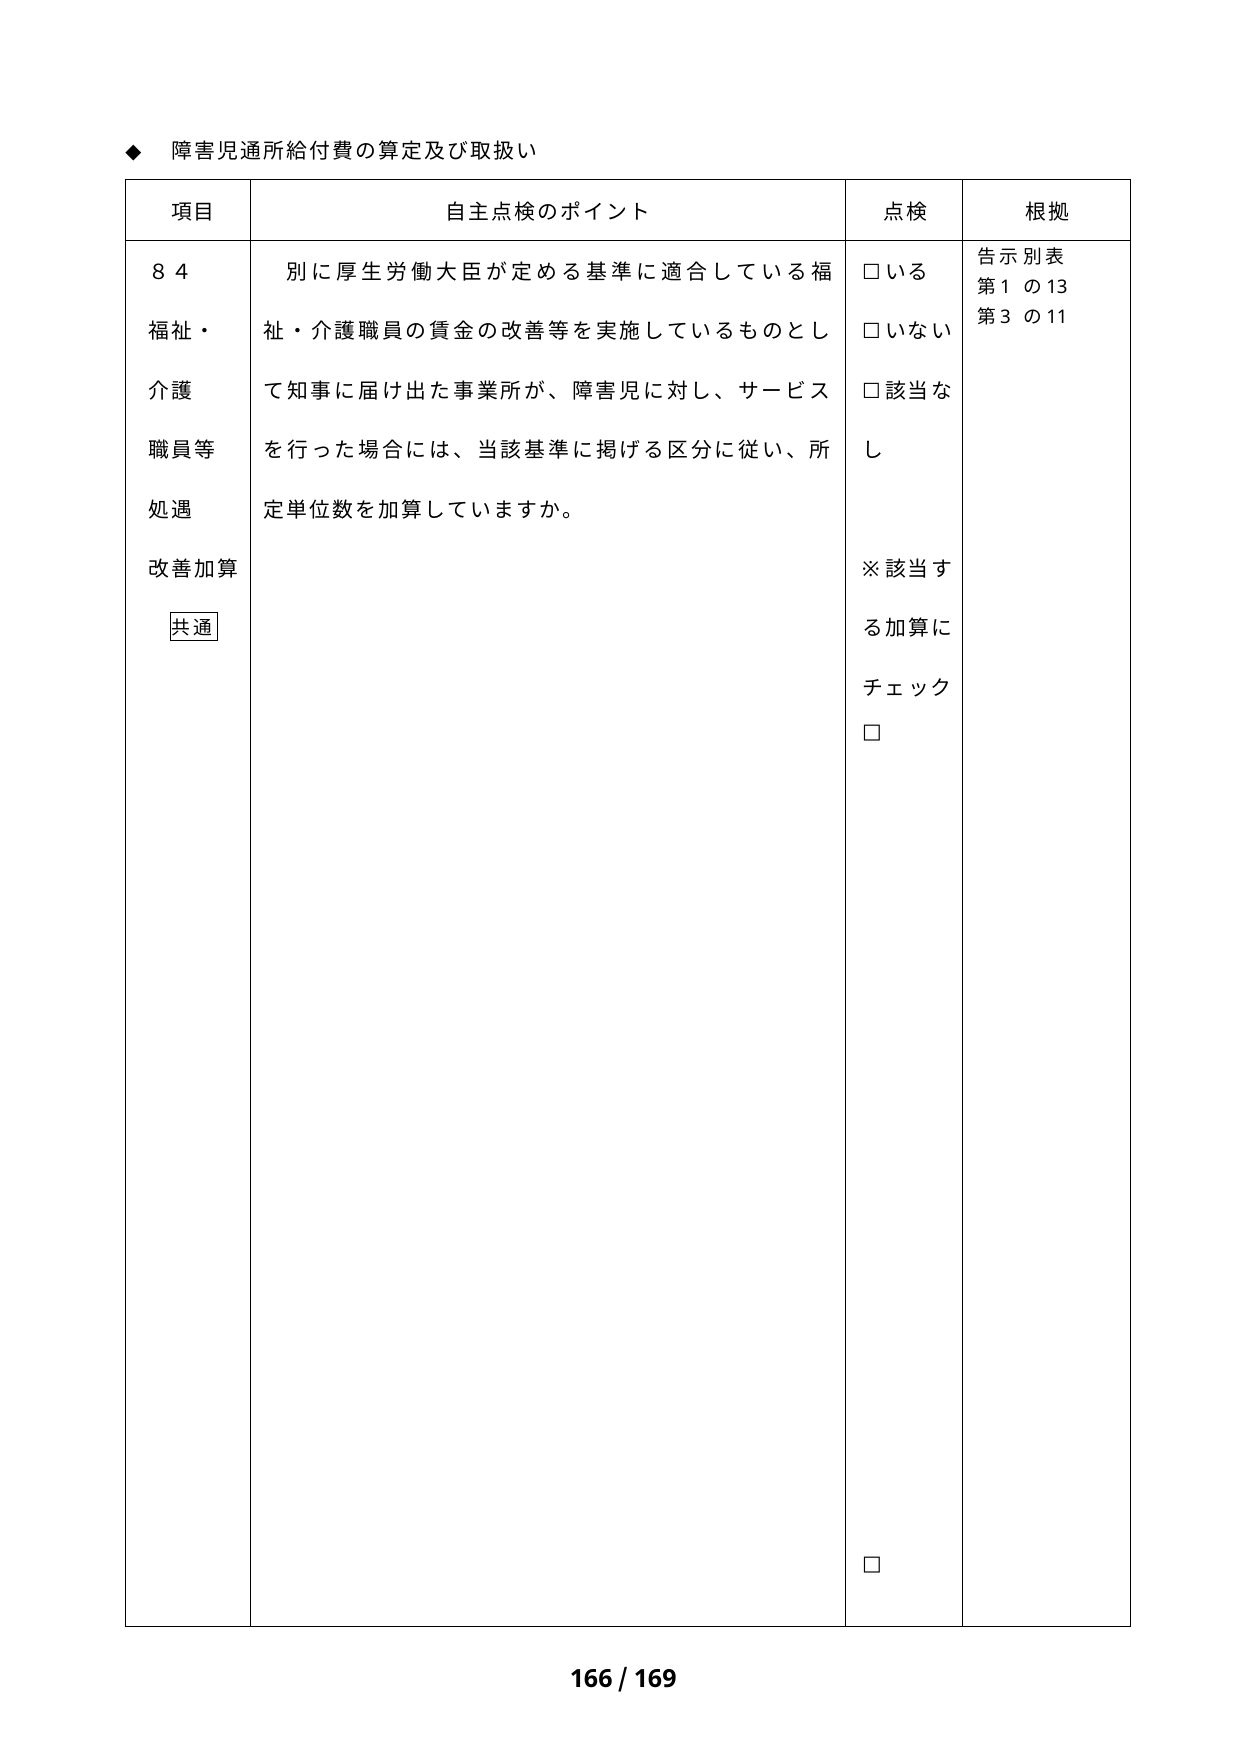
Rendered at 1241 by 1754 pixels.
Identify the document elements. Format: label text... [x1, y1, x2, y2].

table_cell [251, 241, 845, 1626]
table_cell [846, 241, 962, 1626]
table_header 点検 [846, 180, 962, 240]
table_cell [126, 241, 250, 1626]
table_header 自主点検のポイント [251, 180, 845, 240]
table_cell 告示別表 第1の13 第3の11 [963, 241, 1130, 1626]
text ◆ 障害児通所給付費の算定及び取扱い [125, 120, 1115, 179]
table_header 項目 [126, 180, 250, 240]
table_header 根拠 [963, 180, 1130, 240]
